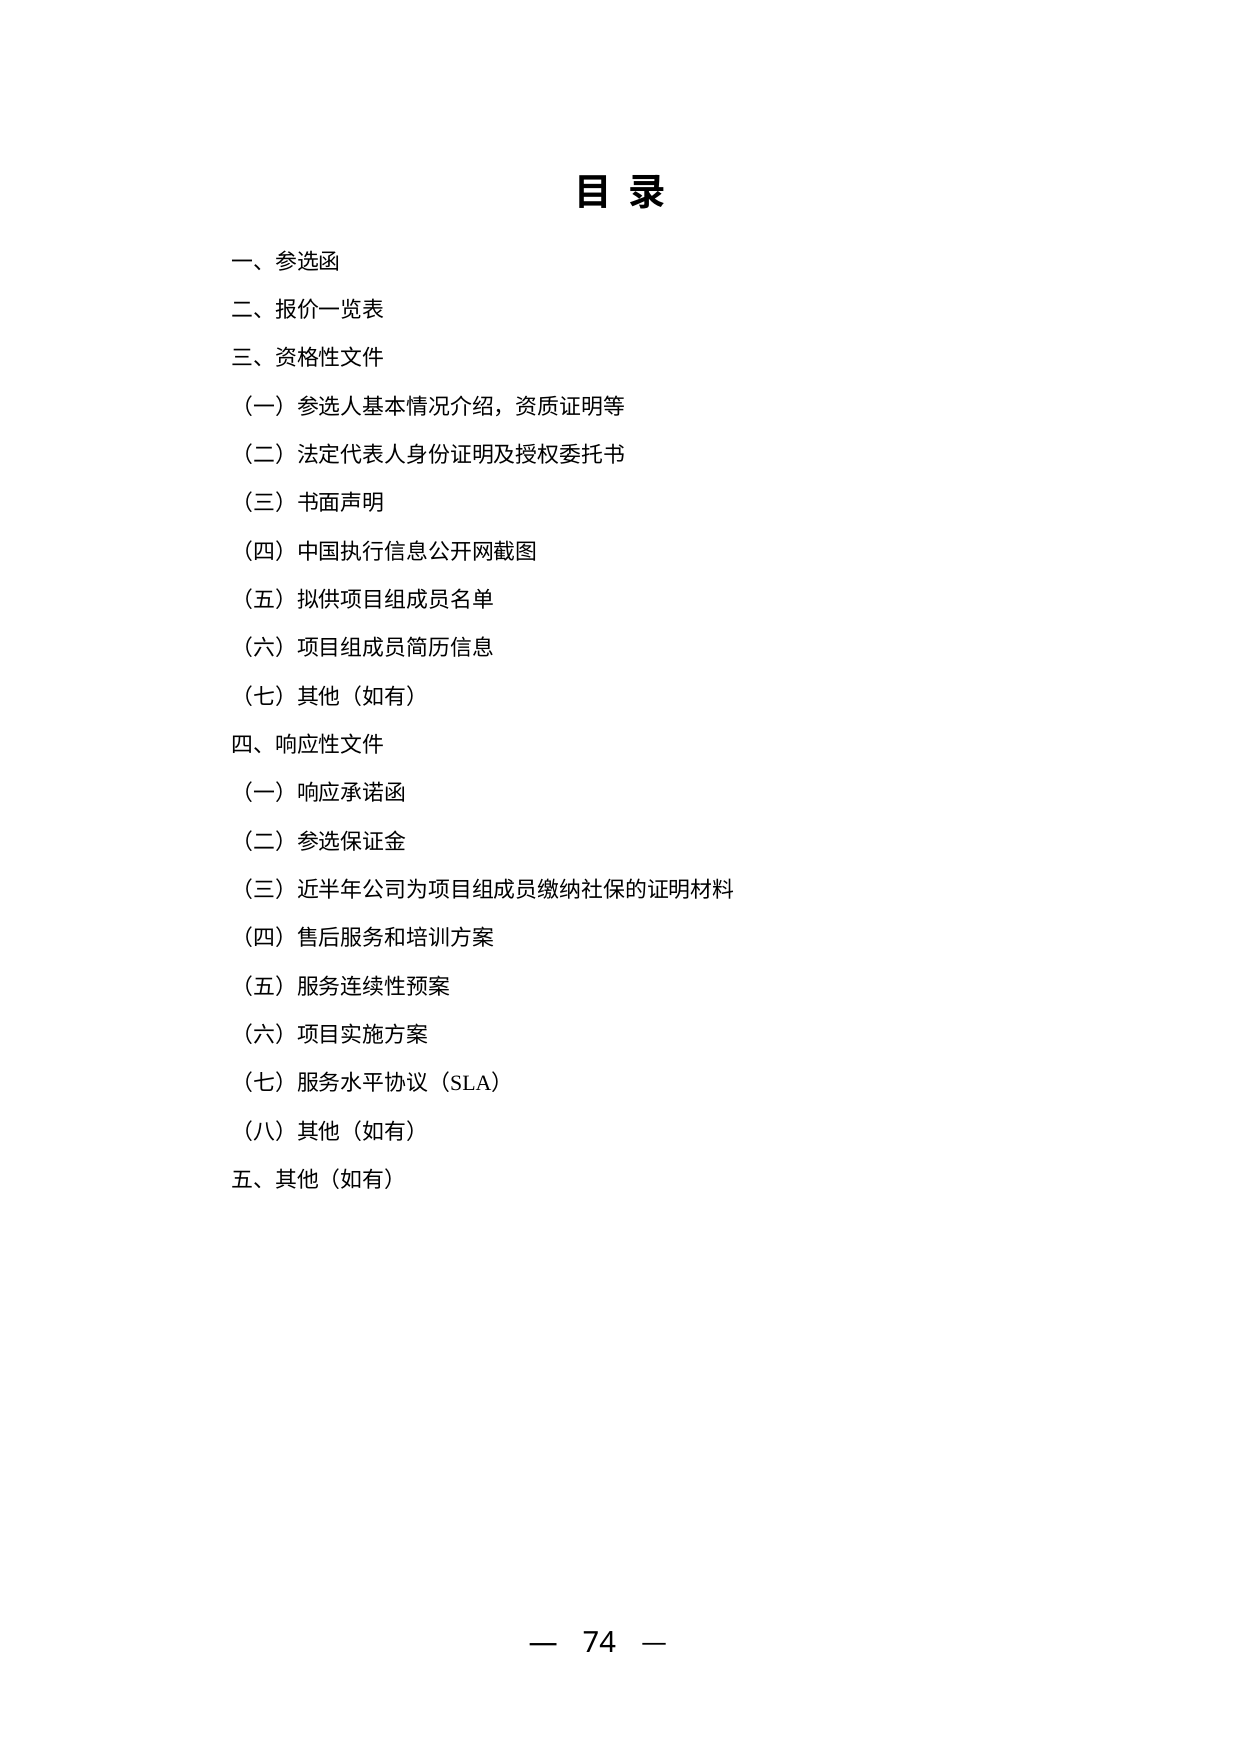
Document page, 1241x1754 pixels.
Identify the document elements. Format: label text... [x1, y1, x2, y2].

text （五）服务连续性预案 [187, 968, 1053, 1001]
text （五）拟供项目组成员名单 [187, 582, 1053, 614]
text （七）其他（如有） [187, 678, 1053, 711]
text 四、响应性文件 [187, 727, 1053, 759]
text （八）其他（如有） [187, 1113, 1053, 1146]
text （一）参选人基本情况介绍，资质证明等 [187, 388, 1053, 421]
text 二、报价一览表 [187, 292, 1053, 324]
text 三、资格性文件 [187, 340, 1053, 372]
text （二）参选保证金 [187, 823, 1053, 856]
text 一、参选函 [187, 243, 1053, 276]
text （四）中国执行信息公开网截图 [187, 533, 1053, 566]
text （三）书面声明 [187, 485, 1053, 517]
text （二）法定代表人身份证明及授权委托书 [187, 437, 1053, 469]
text （七）服务水平协议（SLA） [187, 1065, 1053, 1097]
text （一）响应承诺函 [187, 775, 1053, 807]
text 五、其他（如有） [187, 1162, 1053, 1194]
text （六）项目组成员简历信息 [187, 630, 1053, 662]
text （六）项目实施方案 [187, 1017, 1053, 1049]
text （三）近半年公司为项目组成员缴纳社保的证明材料 [187, 872, 1053, 904]
text （四）售后服务和培训方案 [187, 920, 1053, 952]
text 目 录 [187, 162, 1053, 216]
